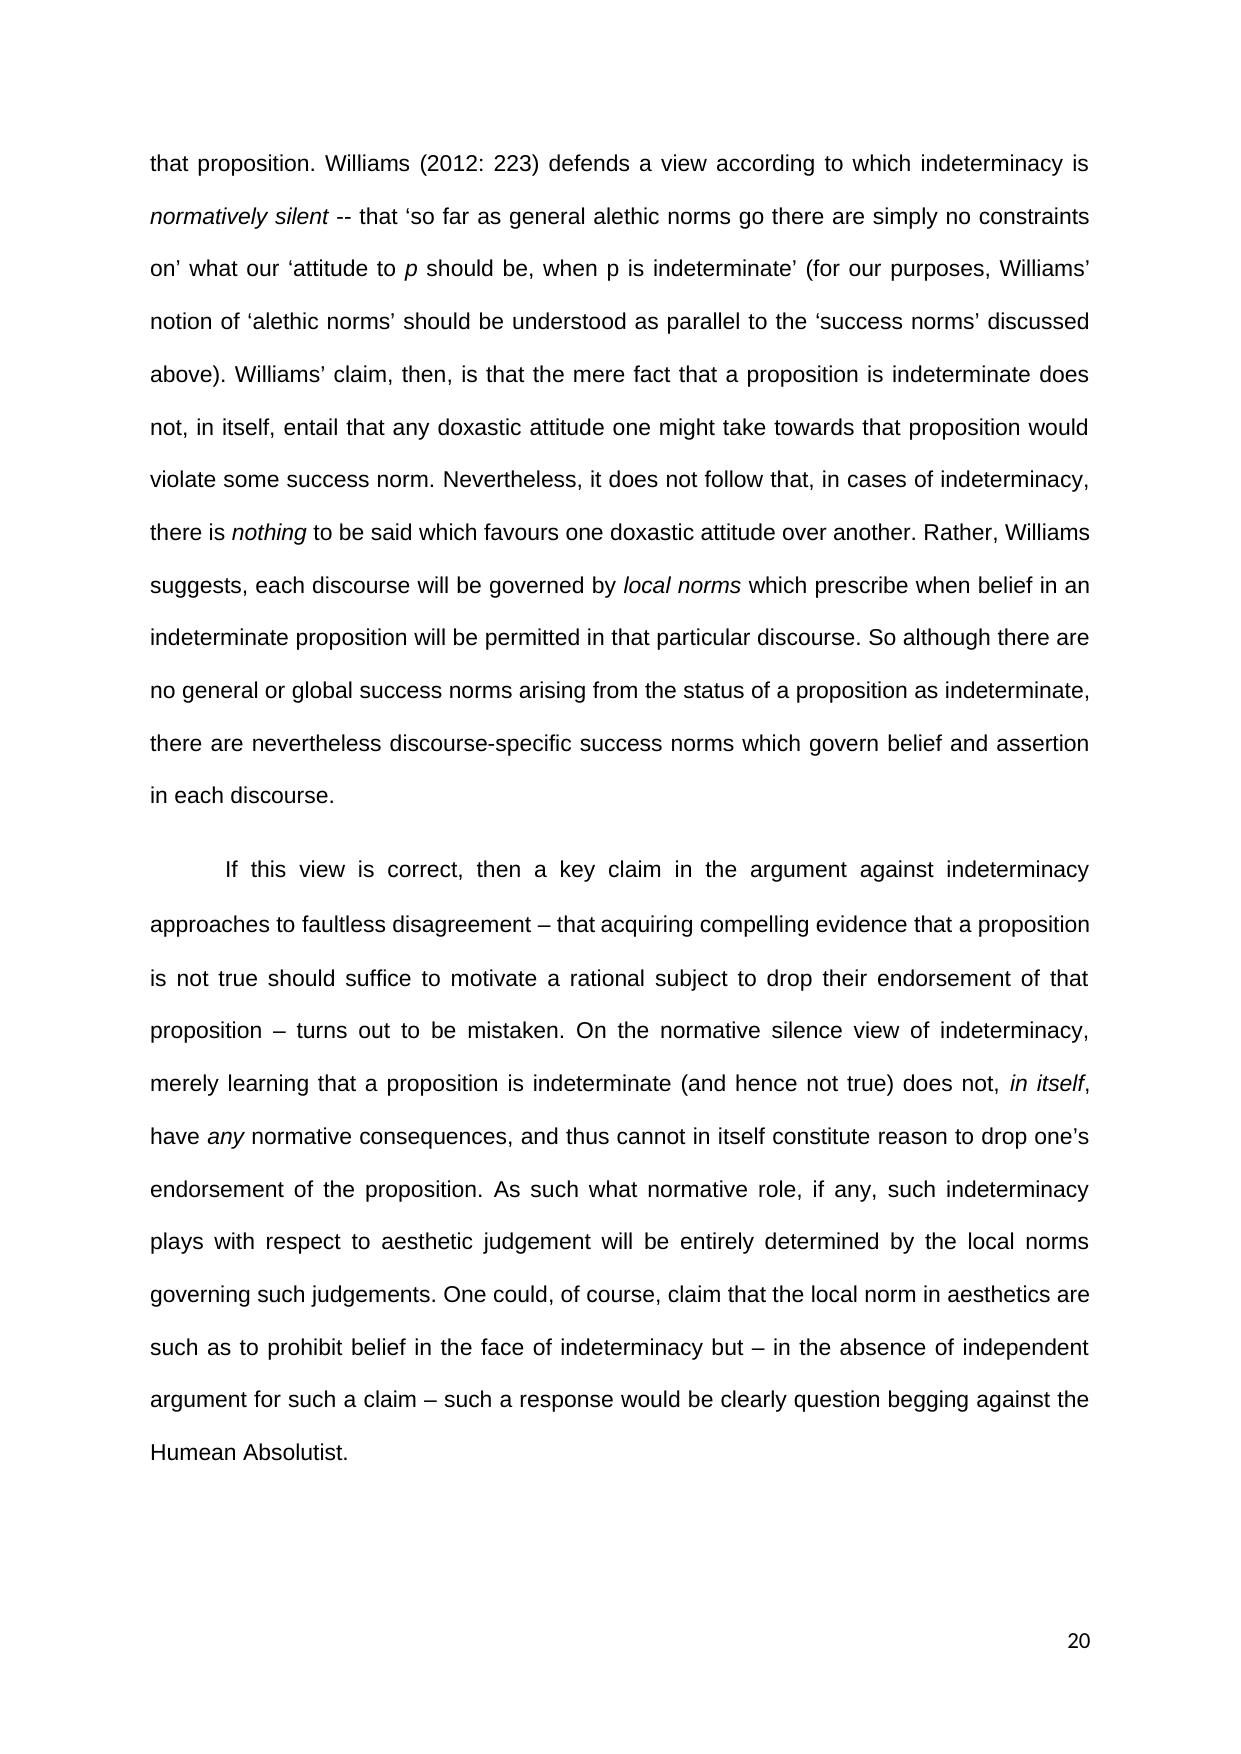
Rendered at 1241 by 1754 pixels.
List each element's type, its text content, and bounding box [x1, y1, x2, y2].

text If this view is correct, then a key claim in the argument against indeterminacy approaches to faultless disagreement – that acquiring compelling evidence that a proposition is not true should suffice to motivate a rational subject to drop their endorsement of that proposition – turns out to be mistaken. On the normative silence view of indeterminacy, merely learning that a proposition is indeterminate (and hence not true) does not, in itself, have any normative consequences, and thus cannot in itself constitute reason to drop one’s endorsement of the proposition. As such what normative role, if any, such indeterminacy plays with respect to aesthetic judgement will be entirely determined by the local norms governing such judgements. One could, of course, claim that the local norm in aesthetics are such as to prohibit belief in the face of indeterminacy but – in the absence of independent argument for such a claim – such a response would be clearly question begging against the Humean Absolutist. [150, 856, 1090, 1466]
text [150, 150, 1090, 809]
